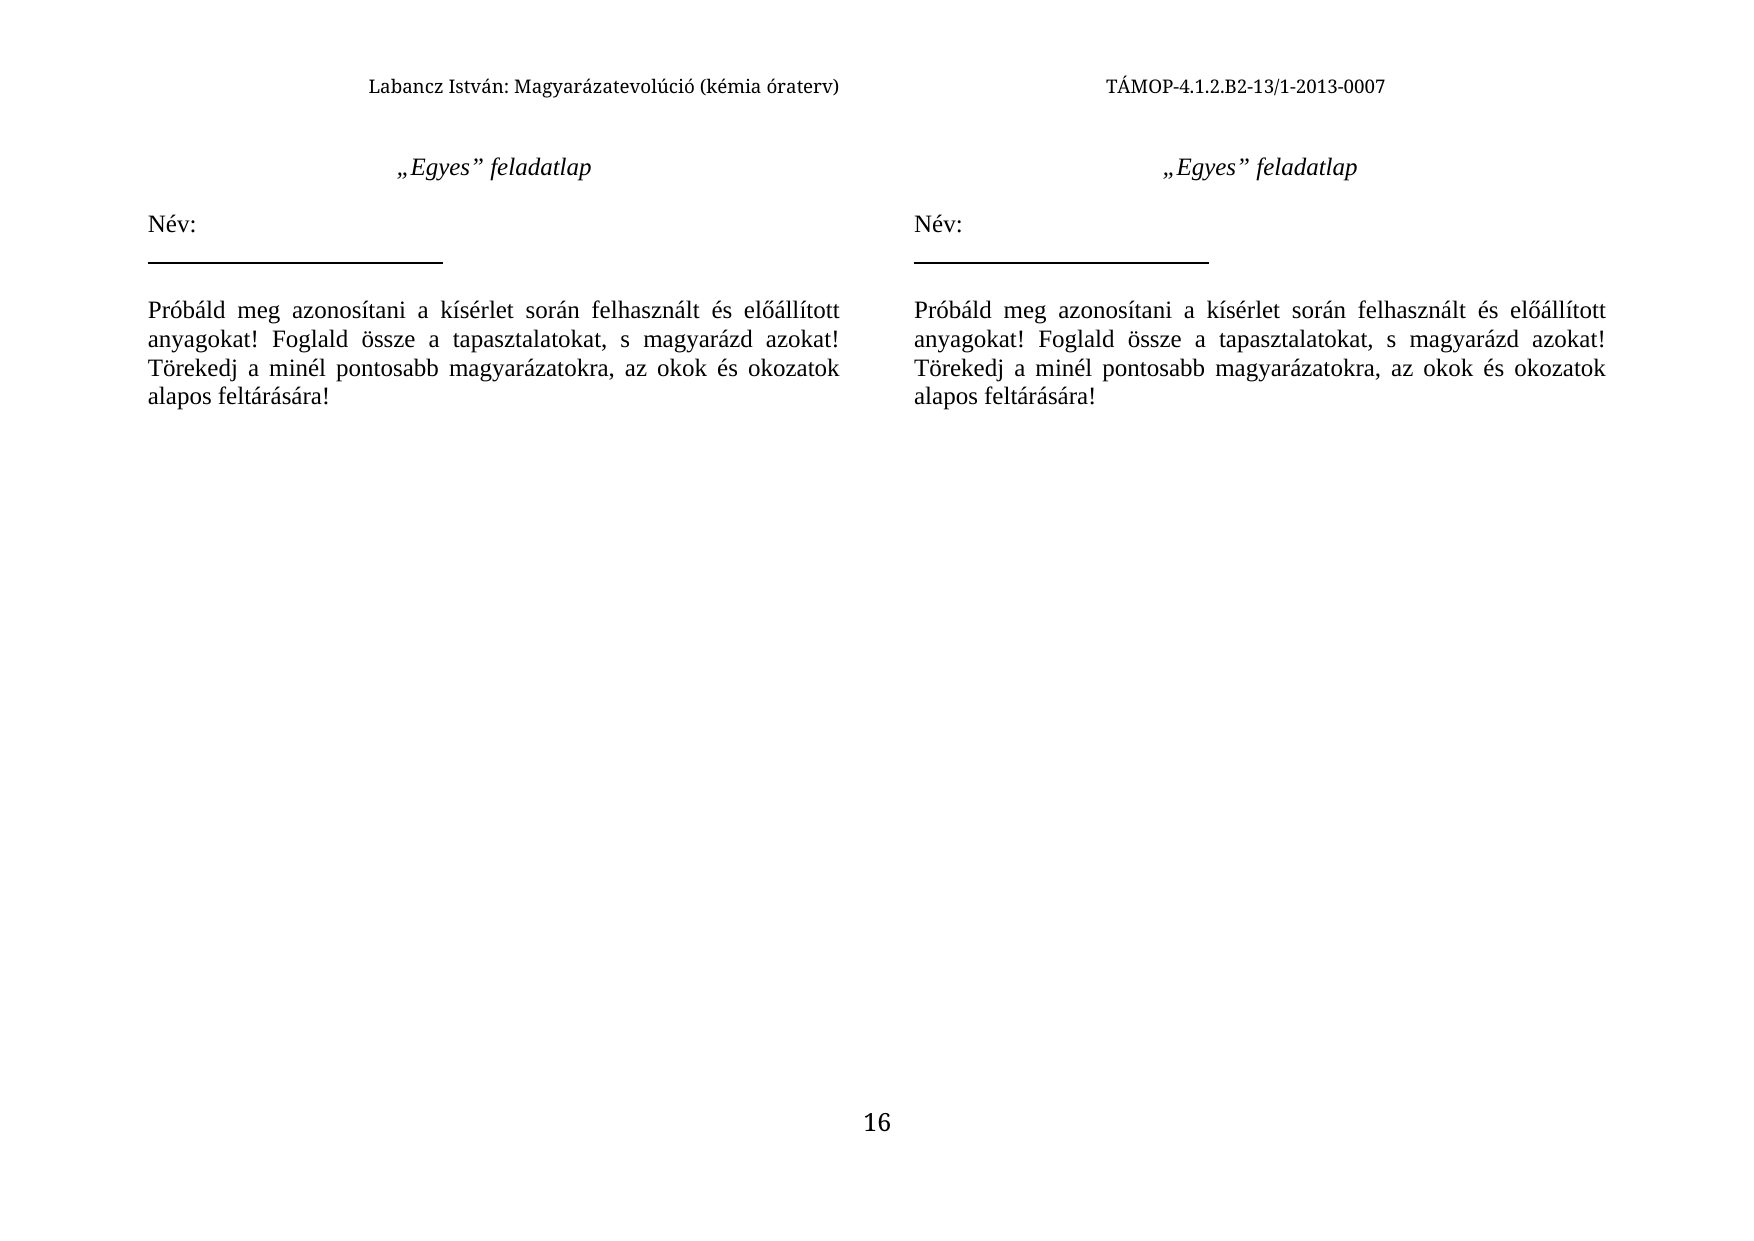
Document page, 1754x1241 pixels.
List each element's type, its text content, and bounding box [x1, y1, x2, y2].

text „Egyes” feladatlap [148, 152, 840, 181]
text Név: [148, 209, 840, 238]
text Próbáld meg azonosítani a kísérlet során felhasznált és előállított anyagokat! Foglald össze a tapasztalatokat, s magyarázd azokat! Törekedj a minél pontosabb magyarázatokra, az okok és okozatok alapos feltárására! [914, 295, 1606, 410]
text „Egyes” feladatlap [914, 152, 1606, 181]
text Név: [914, 209, 1606, 238]
text Próbáld meg azonosítani a kísérlet során felhasznált és előállított anyagokat! Foglald össze a tapasztalatokat, s magyarázd azokat! Törekedj a minél pontosabb magyarázatokra, az okok és okozatok alapos feltárására! [148, 295, 840, 410]
